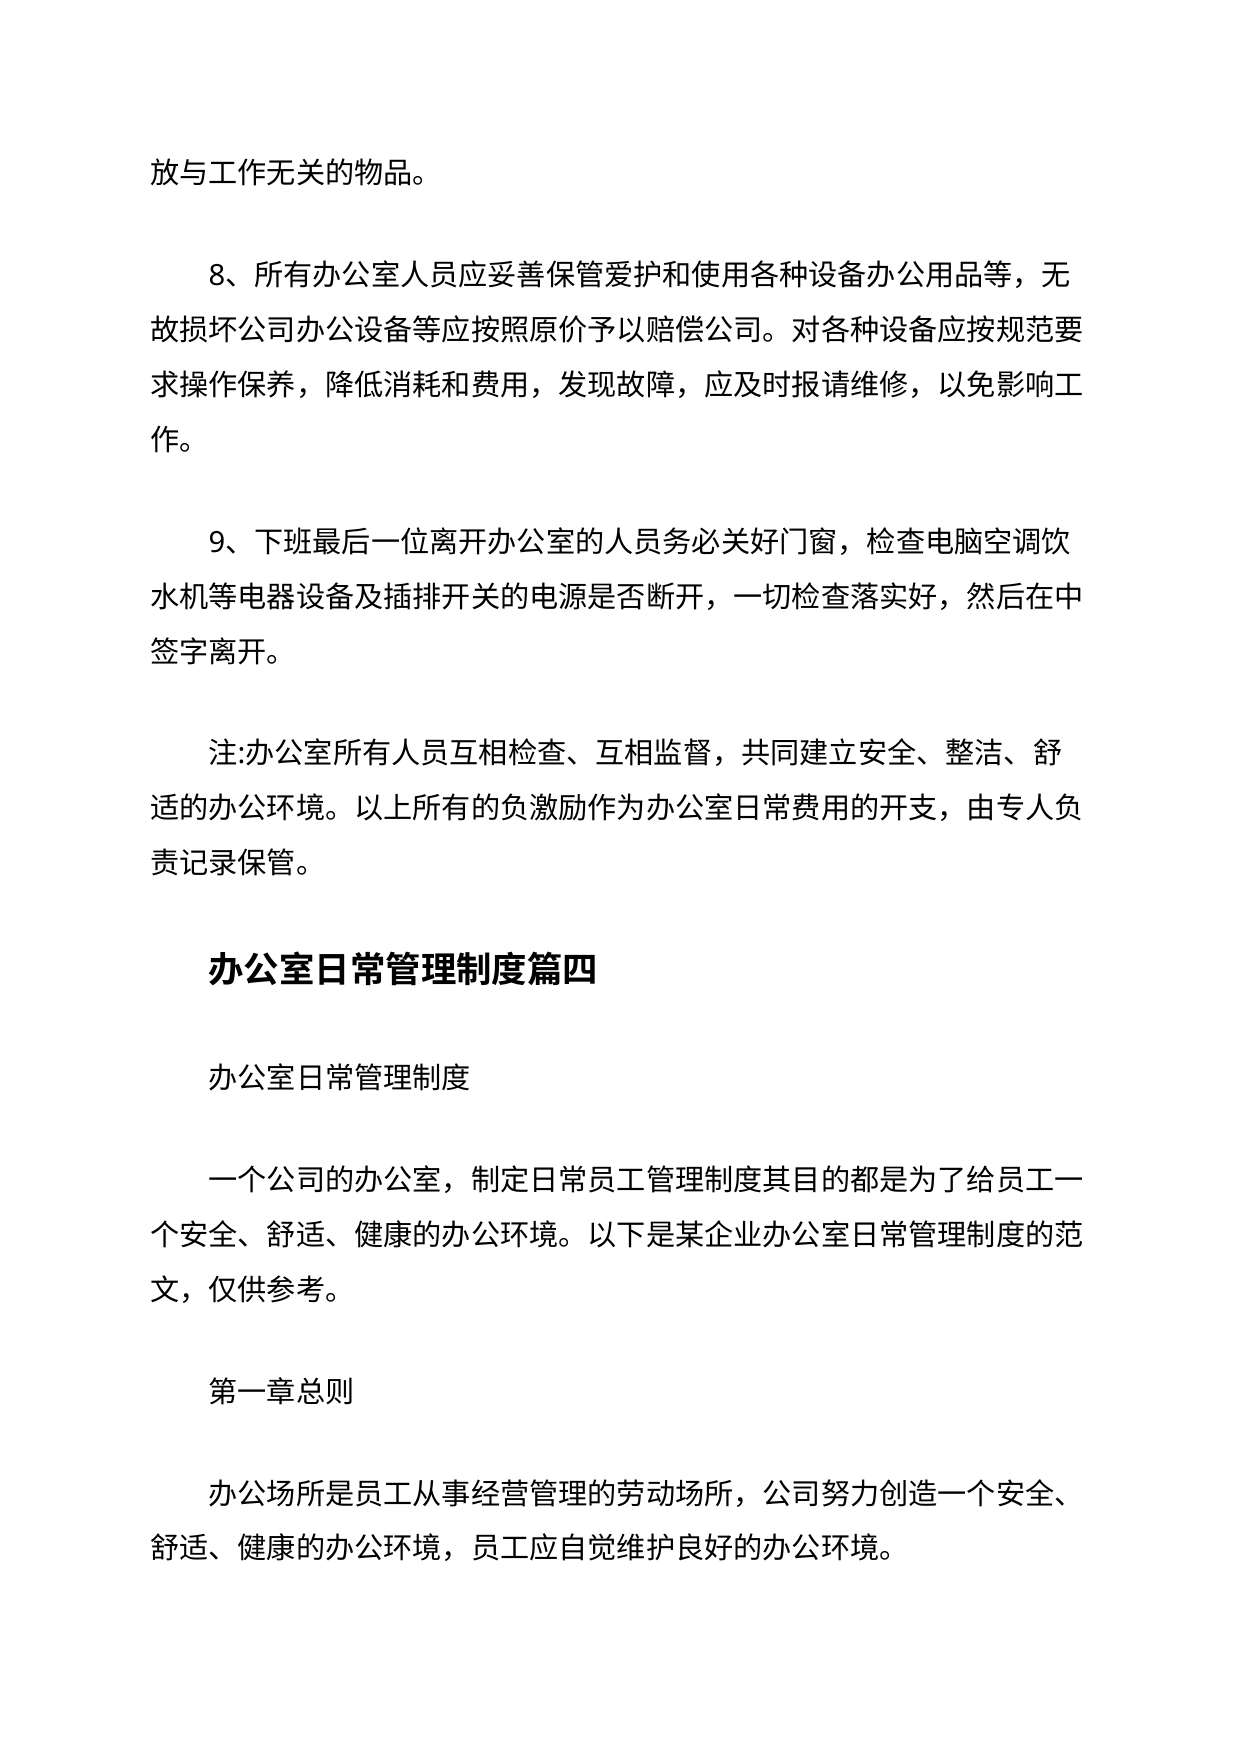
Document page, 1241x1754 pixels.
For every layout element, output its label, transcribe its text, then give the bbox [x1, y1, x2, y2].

text 注:办公室所有人员互相检查、互相监督，共同建立安全、整洁、舒适的办公环境。以上所有的负激励作为办公室日常费用的开支，由专人负责记录保管。 [150, 730, 1090, 882]
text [150, 150, 1090, 192]
text 第一章总则 [150, 1368, 1090, 1411]
text 9、下班最后一位离开办公室的人员务必关好门窗，检查电脑空调饮水机等电器设备及插排开关的电源是否断开，一切检查落实好，然后在中签字离开。 [150, 518, 1090, 671]
text 8、所有办公室人员应妥善保管爱护和使用各种设备办公用品等，无故损坏公司办公设备等应按照原价予以赔偿公司。对各种设备应按规范要求操作保养，降低消耗和费用，发现故障，应及时报请维修，以免影响工作。 [150, 252, 1090, 459]
text 办公室日常管理制度篇四 [150, 942, 1090, 993]
text 办公场所是员工从事经营管理的劳动场所，公司努力创造一个安全、舒适、健康的办公环境，员工应自觉维护良好的办公环境。 [150, 1470, 1090, 1567]
text 办公室日常管理制度 [150, 1055, 1090, 1097]
text 一个公司的办公室，制定日常员工管理制度其目的都是为了给员工一个安全、舒适、健康的办公环境。以下是某企业办公室日常管理制度的范文，仅供参考。 [150, 1157, 1090, 1309]
